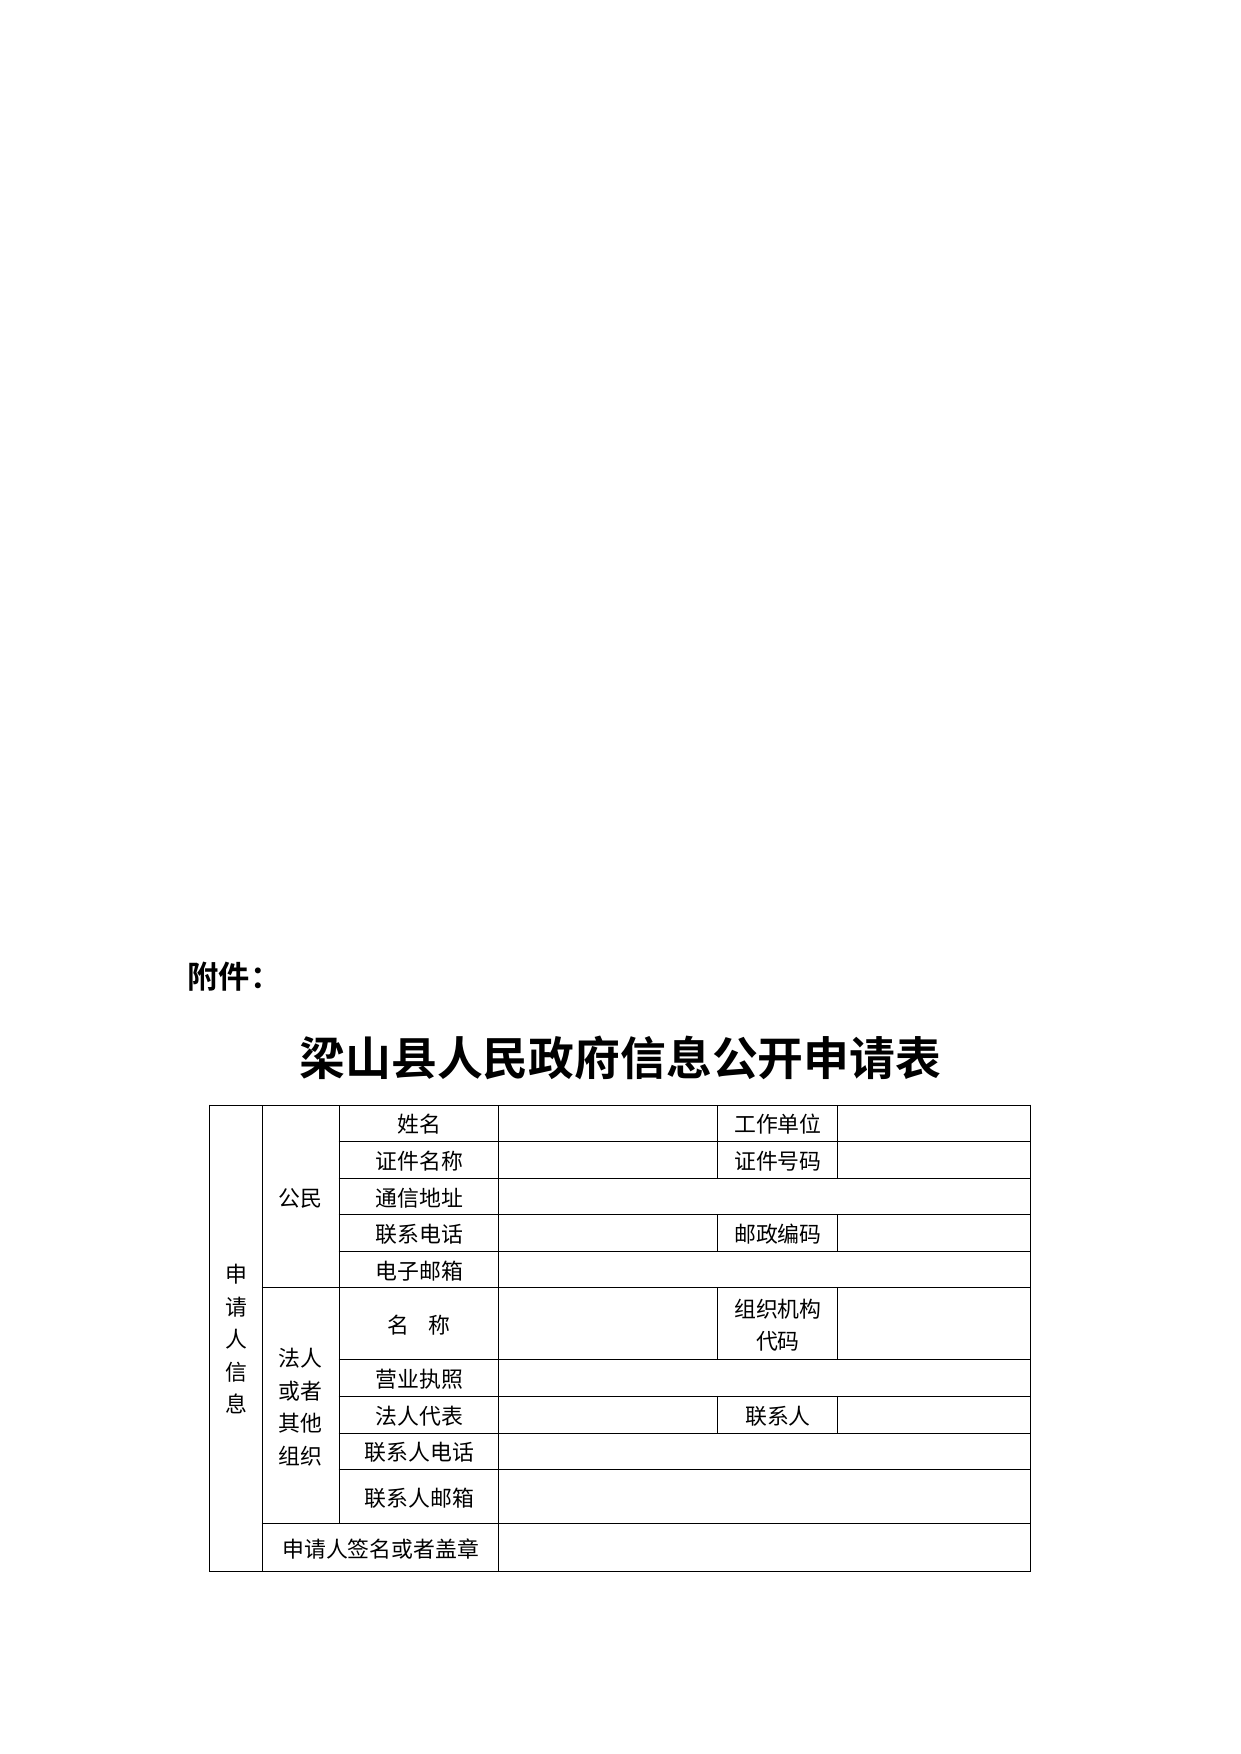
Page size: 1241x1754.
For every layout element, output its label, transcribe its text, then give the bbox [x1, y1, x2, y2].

table_cell [499, 1252, 1030, 1287]
table_header [838, 1106, 1030, 1141]
table_header 姓名 [340, 1106, 498, 1141]
table_cell 联系人邮箱 [340, 1470, 498, 1523]
table_cell [499, 1142, 717, 1178]
table_header 工作单位 [718, 1106, 837, 1141]
table_header [499, 1106, 717, 1141]
table_cell [838, 1215, 1030, 1251]
table_cell [499, 1288, 717, 1359]
table_cell 名 称 [340, 1288, 498, 1359]
table_cell [499, 1397, 717, 1432]
table_cell 联系电话 [340, 1215, 498, 1251]
text 附件： [187, 942, 1053, 1007]
table_cell 法人或者其他组织 [263, 1288, 339, 1523]
table_cell 营业执照 [340, 1360, 498, 1396]
table_cell 邮政编码 [718, 1215, 837, 1251]
table_cell 组织机构代码 [718, 1288, 837, 1359]
table_cell 联系人电话 [340, 1434, 498, 1469]
text 梁山县人民政府信息公开申请表 [187, 1007, 1053, 1104]
table_cell [838, 1288, 1030, 1359]
table_cell [499, 1360, 1030, 1396]
table_cell 证件名称 [340, 1142, 498, 1178]
table_cell [499, 1215, 717, 1251]
table_cell 证件号码 [718, 1142, 837, 1178]
table_header 申请人信息 [210, 1106, 262, 1571]
table_header 公民 [263, 1106, 339, 1287]
table_cell 联系人 [718, 1397, 837, 1432]
table_cell 电子邮箱 [340, 1252, 498, 1287]
table_cell 申请人签名或者盖章 [263, 1524, 498, 1571]
table_cell [499, 1470, 1030, 1523]
table_cell [499, 1434, 1030, 1469]
table_cell [838, 1397, 1030, 1432]
table_cell [499, 1179, 1030, 1214]
table_cell [838, 1142, 1030, 1178]
table_cell 通信地址 [340, 1179, 498, 1214]
table_cell 法人代表 [340, 1397, 498, 1432]
table_cell [499, 1524, 1030, 1571]
